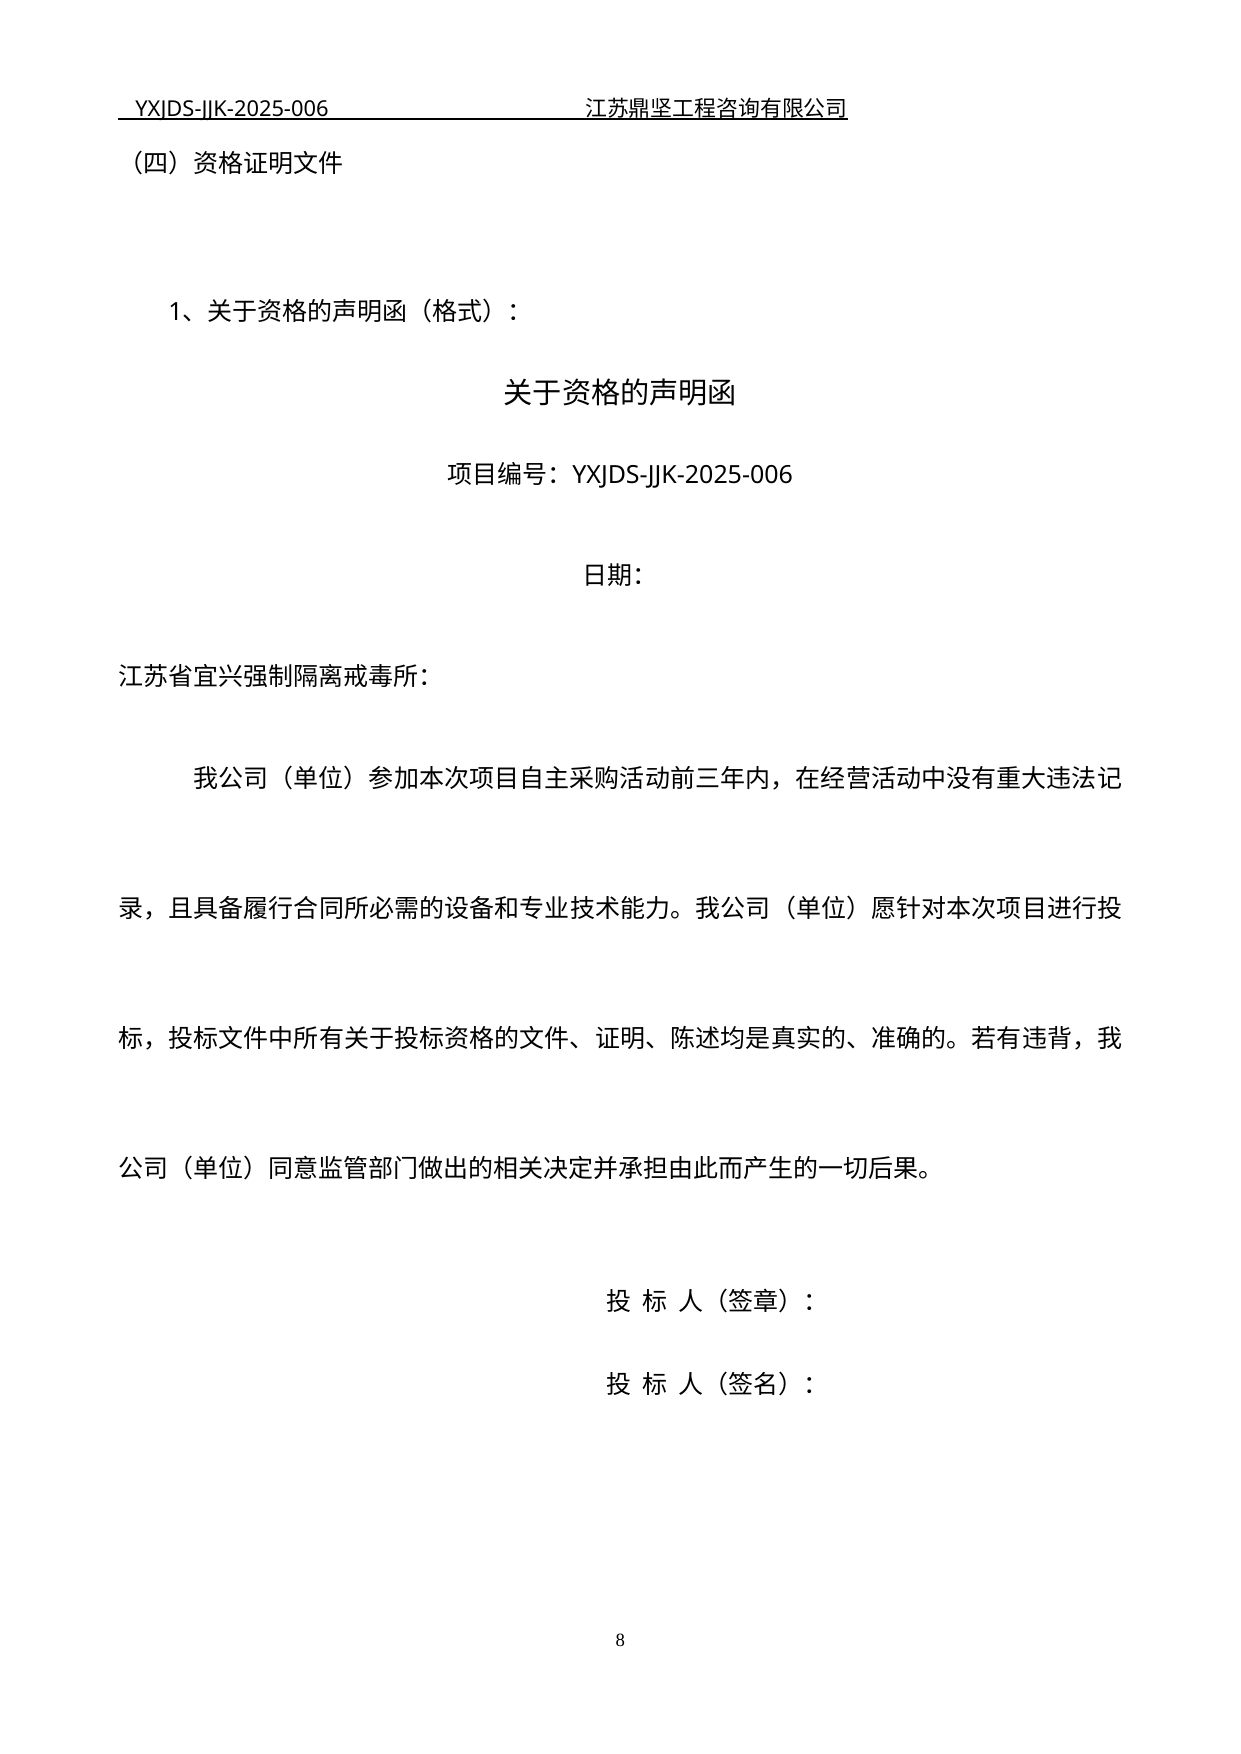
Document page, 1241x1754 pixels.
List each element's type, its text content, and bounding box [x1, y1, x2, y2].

text 1、关于资格的声明函（格式）： [118, 277, 1122, 342]
text 投 标 人（签章）： [118, 1267, 1122, 1332]
text 投 标 人（签名）：（四）资格证明文件 [118, 129, 1122, 194]
text 日期： [118, 541, 1122, 606]
text 关于资格的声明函 [118, 359, 1122, 424]
text 江苏省宜兴强制隔离戒毒所： [118, 642, 1122, 707]
text 我公司（单位）参加本次项目自主采购活动前三年内，在经营活动中没有重大违法记录，且具备履行合同所必需的设备和专业技术能力。我公司（单位）愿针对本次项目进行投标，投标文件中所有关于投标资格的文件、证明、陈述均是真实的、准确的。若有违背，我公司（单位）同意监管部门做出的相关决定并承担由此而产生的一切后果。 [118, 744, 1122, 1199]
text 项目编号：YXJDS-JJK-2025-006 [118, 440, 1122, 505]
text 投 标 人（签名）： [118, 1351, 1122, 1416]
